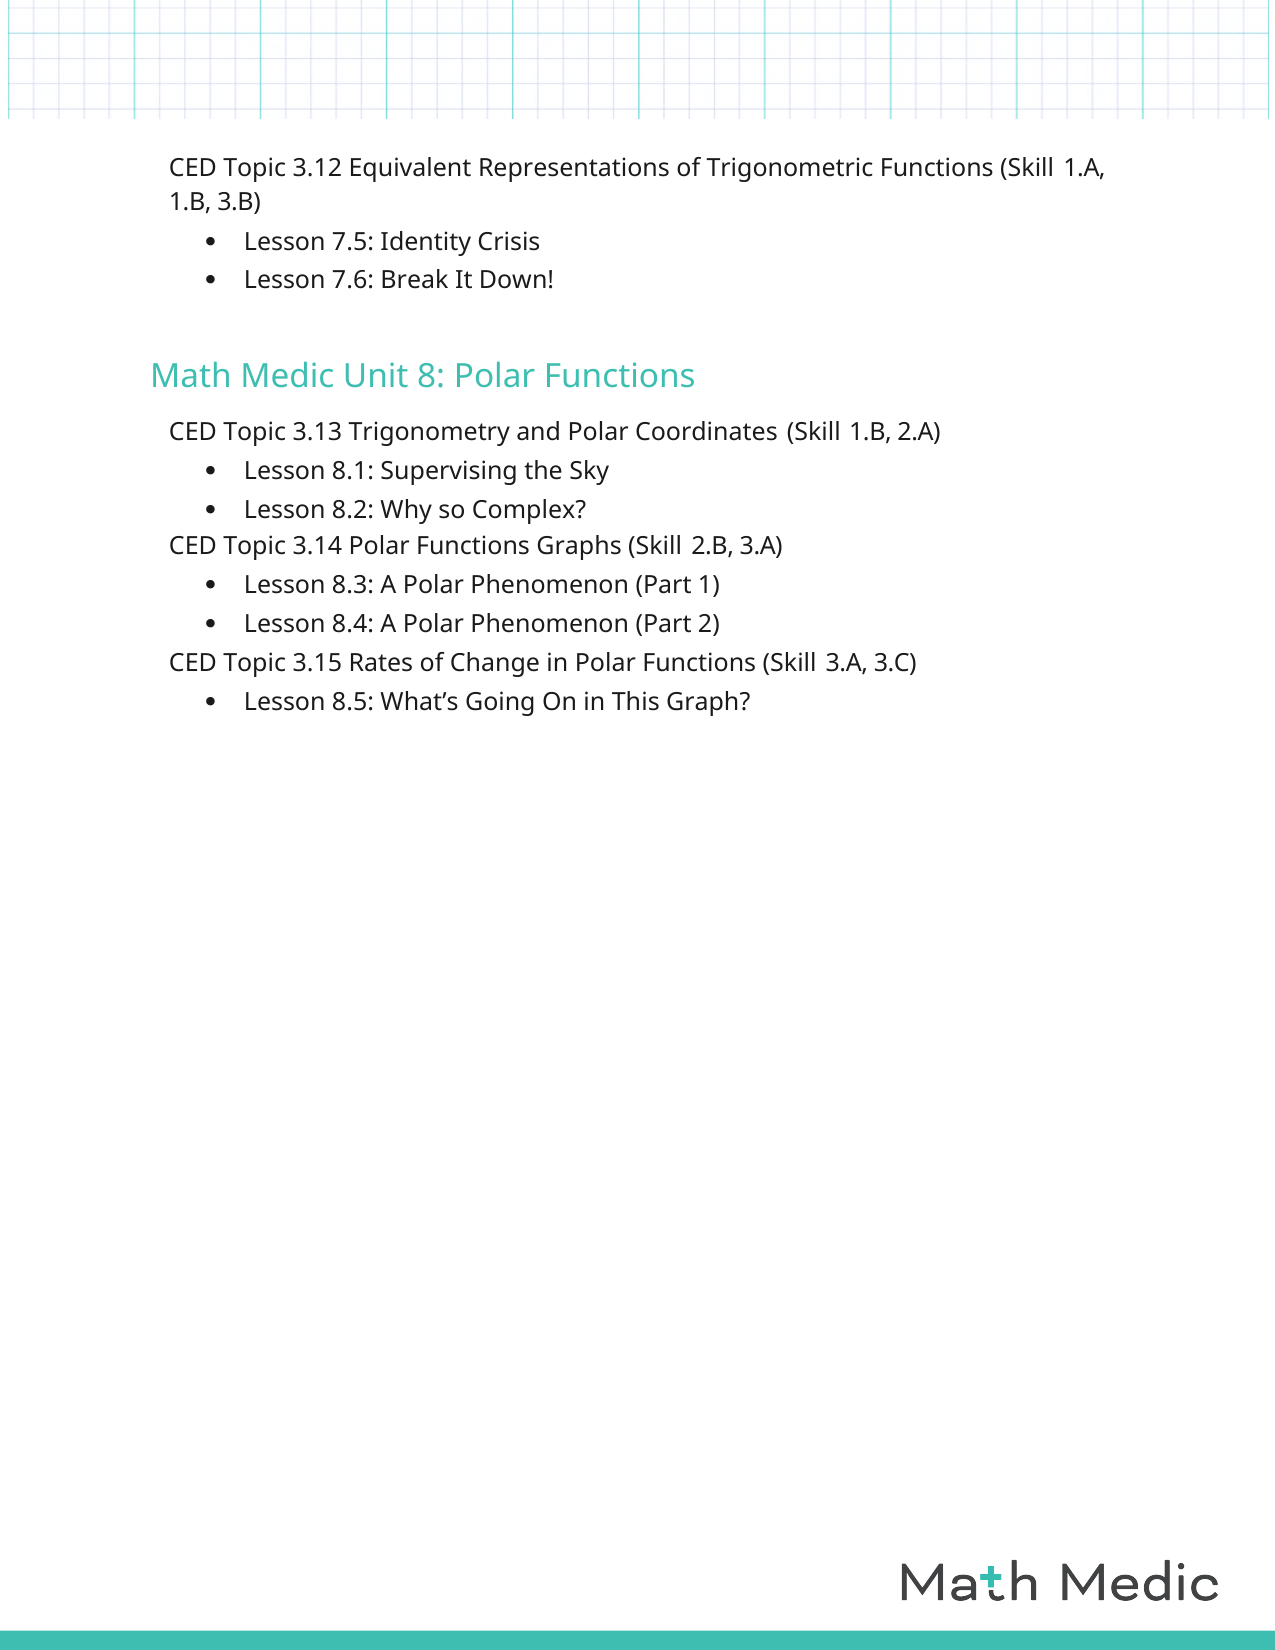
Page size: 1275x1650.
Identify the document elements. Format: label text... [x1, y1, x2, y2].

list Lesson 8.4: A Polar Phenomenon (Part 2) [206, 606, 1125, 640]
text Math Medic Unit 8: Polar Functions [150, 352, 1125, 397]
list Lesson 7.6: Break It Down! [206, 262, 1125, 296]
list Lesson 8.1: Supervising the Sky [206, 453, 1125, 487]
text CED Topic 3.15 Rates of Change in Polar Functions (Skill 3.A, 3.C) [169, 645, 1125, 679]
list Lesson 8.2: Why so Complex? [206, 492, 1125, 526]
list Lesson 8.3: A Polar Phenomenon (Part 1) [206, 567, 1125, 601]
text CED Topic 3.14 Polar Functions Graphs (Skill 2.B, 3.A) [169, 527, 1125, 562]
list Lesson 8.5: What’s Going On in This Graph? [206, 684, 1125, 718]
text CED Topic 3.13 Trigonometry and Polar Coordinates (Skill 1.B, 2.A) [169, 413, 1125, 448]
picture [3, 0, 1274, 119]
picture [901, 1556, 1220, 1603]
text CED Topic 3.12 Equivalent Representations of Trigonometric Functions (Skill 1.A, 1.B, 3.B) [169, 150, 1142, 218]
list Lesson 7.5: Identity Crisis [206, 223, 1125, 257]
